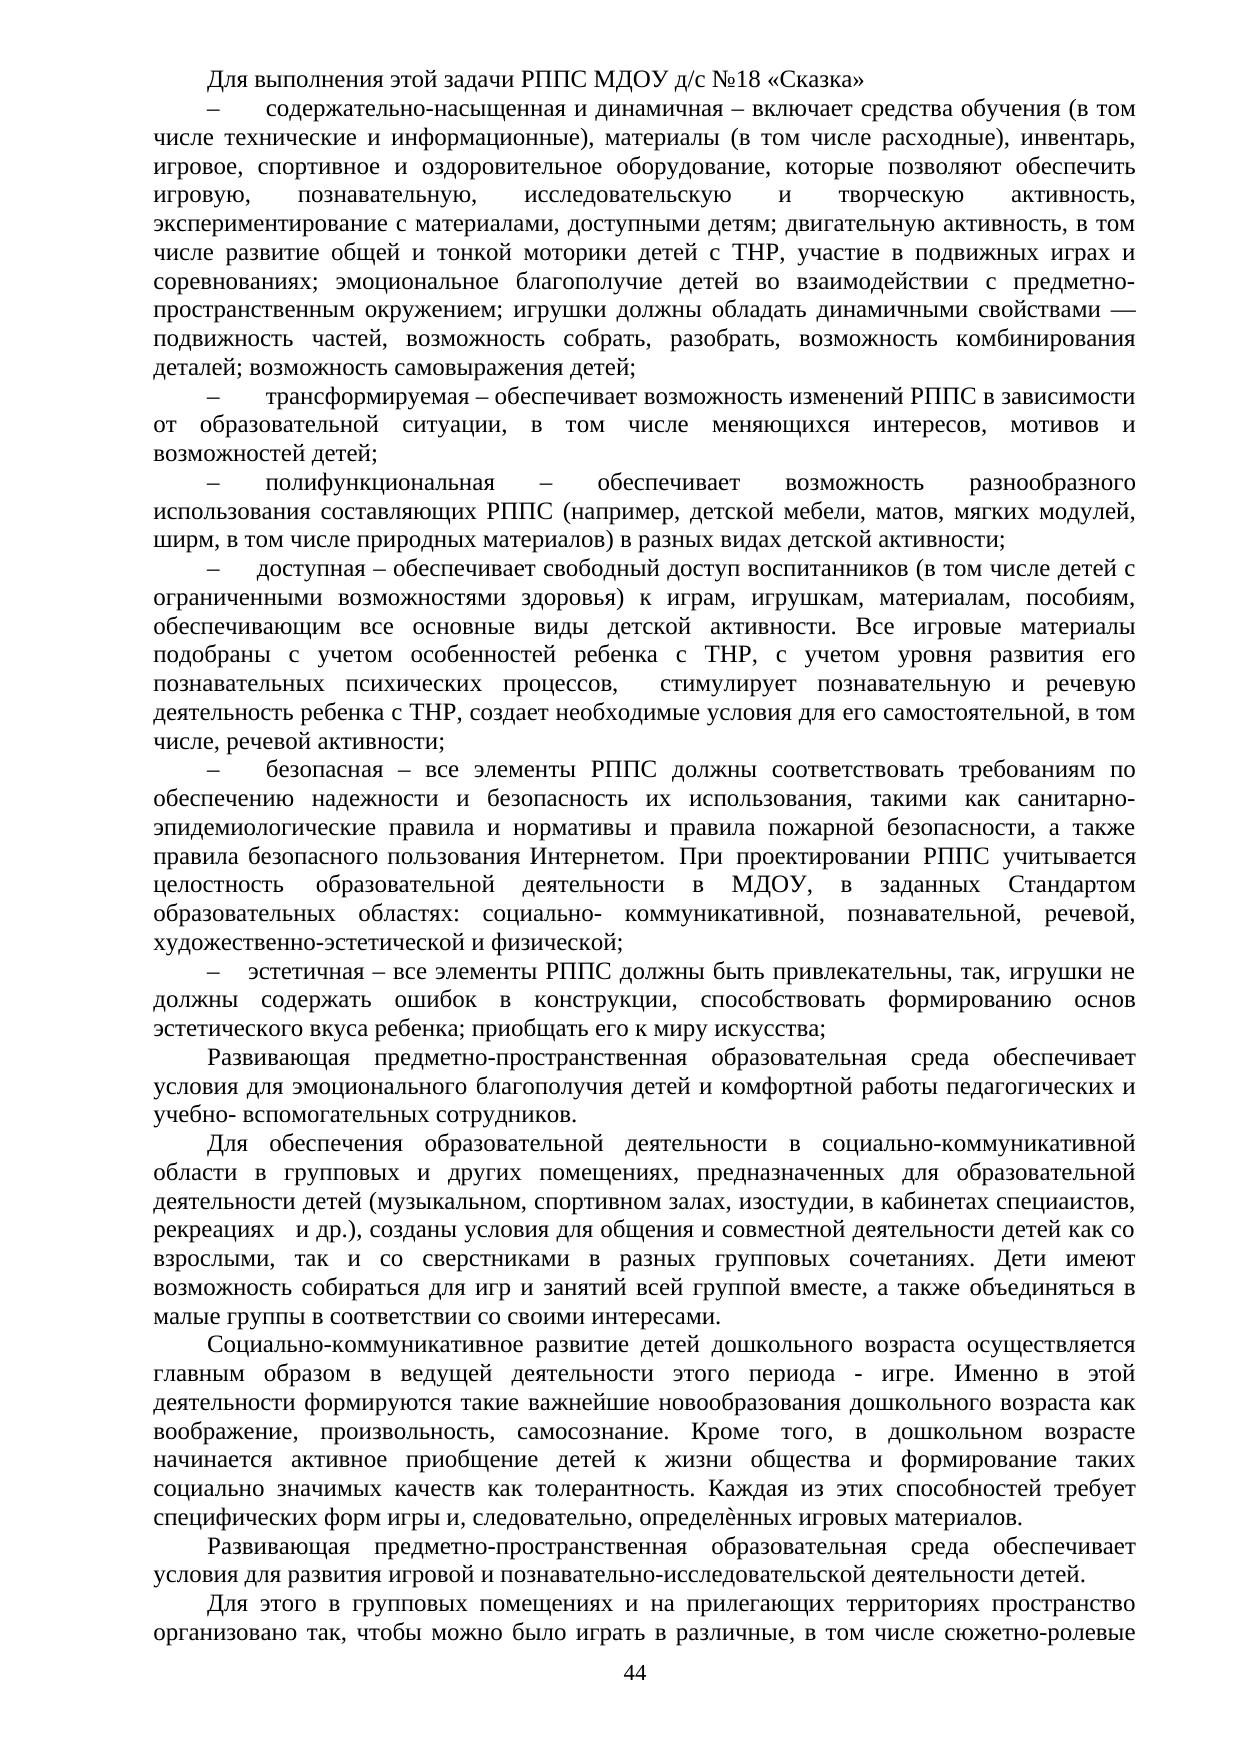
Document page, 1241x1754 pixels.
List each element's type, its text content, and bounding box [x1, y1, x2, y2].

list безопасная – все элементы РППС должны соответствовать требованиям по обеспечению надежности и безопасность их использования, такими как санитарно- эпидемиологические правила и нормативы и правила пожарной безопасности, а также правила безопасного пользования Интернетом. При проектировании РППС учитывается целостность образовательной деятельности в МДОУ, в заданных Стандартом образовательных областях: социально- коммуникативной, познавательной, речевой, художественно-эстетической и физической; [153, 754, 1137, 956]
text Для выполнения этой задачи РППС МДОУ д/с №18 «Сказка» [153, 64, 1137, 93]
list содержательно-насыщенная и динамичная – включает средства обучения (в том числе технические и информационные), материалы (в том числе расходные), инвентарь, игровое, спортивное и оздоровительное оборудование, которые позволяют обеспечить игровую, познавательную, исследовательскую и творческую активность, экспериментирование с материалами, доступными детям; двигательную активность, в том числе развитие общей и тонкой моторики детей с ТНР, участие в подвижных играх и соревнованиях; эмоциональное благополучие детей во взаимодействии с предметно-пространственным окружением; игрушки должны обладать динамичными свойствами — подвижность частей, возможность собрать, разобрать, возможность комбинирования деталей; возможность самовыражения детей; [153, 93, 1137, 381]
text Развивающая предметно-пространственная образовательная среда обеспечивает условия для развития игровой и познавательно-исследовательской деятельности детей. [153, 1531, 1137, 1588]
text Развивающая предметно-пространственная образовательная среда обеспечивает условия для эмоционального благополучия детей и комфортной работы педагогических и учебно- вспомогательных сотрудников. [153, 1042, 1137, 1128]
list эстетичная – все элементы РППС должны быть привлекательны, так, игрушки не должны содержать ошибок в конструкции, способствовать формированию основ эстетического вкуса ребенка; приобщать его к миру искусства; [153, 956, 1137, 1042]
text Для обеспечения образовательной деятельности в социально-коммуникативной области в групповых и других помещениях, предназначенных для образовательной деятельности детей (музыкальном, спортивном залах, изостудии, в кабинетах специаистов, рекреациях и др.), созданы условия для общения и совместной деятельности детей как со взрослыми, так и со сверстниками в разных групповых сочетаниях. Дети имеют возможность собираться для игр и занятий всей группой вместе, а также объединяться в малые группы в соответствии со своими интересами. [153, 1128, 1137, 1329]
text Социально-коммуникативное развитие детей дошкольного возраста осуществляется главным образом в ведущей деятельности этого периода - игре. Именно в этой деятельности формируются такие важнейшие новообразования дошкольного возраста как воображение, произвольность, самосознание. Кроме того, в дошкольном возрасте начинается активное приобщение детей к жизни общества и формирование таких социально значимых качеств как толерантность. Каждая из этих способностей требует специфических форм игры и, следовательно, определѐнных игровых материалов. [153, 1329, 1137, 1531]
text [153, 1588, 1137, 1646]
list доступная – обеспечивает свободный доступ воспитанников (в том числе детей с ограниченными возможностями здоровья) к играм, игрушкам, материалам, пособиям, обеспечивающим все основные виды детской активности. Все игровые материалы подобраны с учетом особенностей ребенка с ТНР, с учетом уровня развития его познавательных психических процессов, стимулирует познавательную и речевую деятельность ребенка с ТНР, создает необходимые условия для его самостоятельной, в том числе, речевой активности; [153, 553, 1137, 754]
list полифункциональная – обеспечивает возможность разнообразного использования составляющих РППС (например, детской мебели, матов, мягких модулей, ширм, в том числе природных материалов) в разных видах детской активности; [153, 467, 1137, 553]
list трансформируемая – обеспечивает возможность изменений РППС в зависимости от образовательной ситуации, в том числе меняющихся интересов, мотивов и возможностей детей; [153, 381, 1137, 467]
